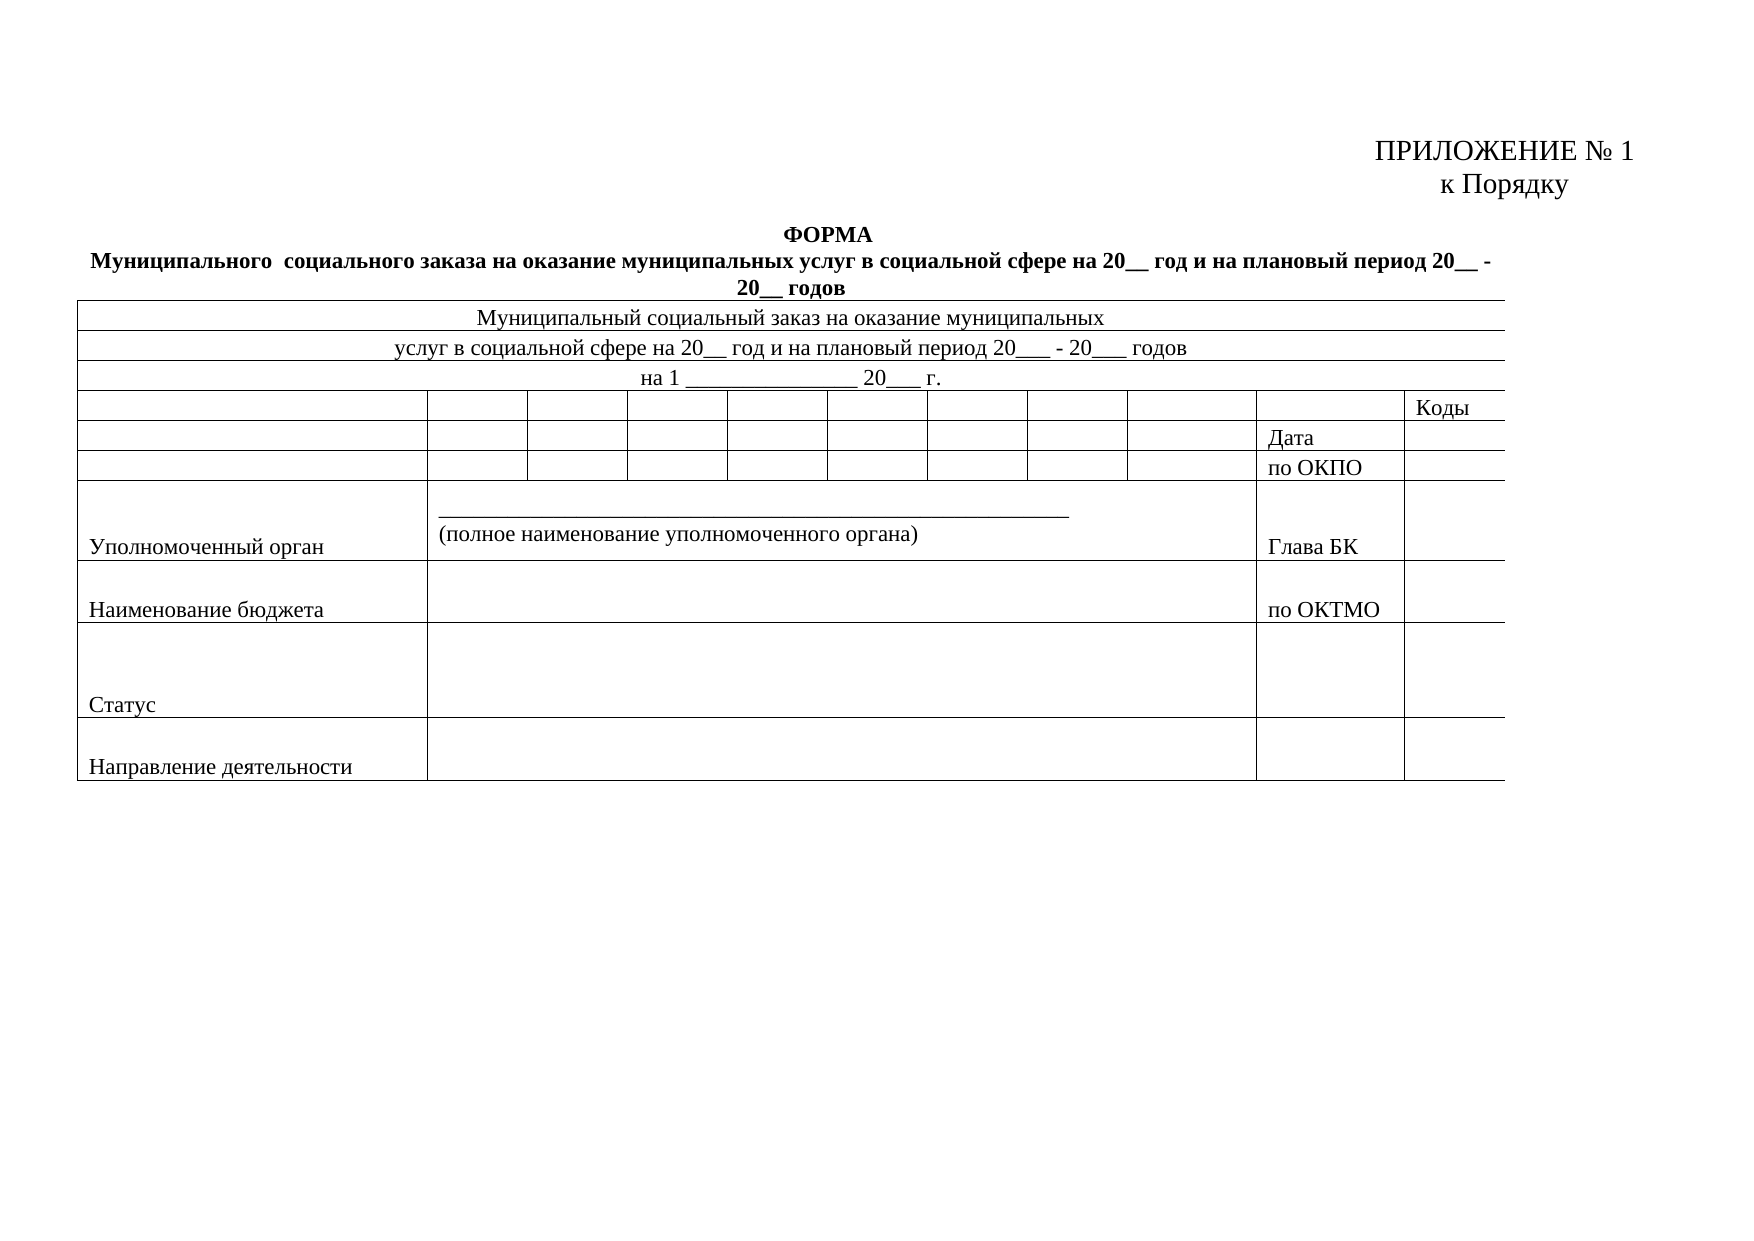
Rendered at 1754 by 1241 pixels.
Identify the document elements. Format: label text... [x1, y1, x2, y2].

table_cell [428, 391, 527, 420]
text ПРИЛОЖЕНИЕ № 1 [1344, 133, 1665, 166]
table_cell [1257, 718, 1404, 780]
table_cell Направление деятельности [78, 718, 427, 780]
table_cell по ОКПО [1257, 451, 1404, 480]
table_cell [1028, 451, 1127, 480]
table_cell [528, 391, 627, 420]
table_cell [1405, 718, 1504, 780]
table_cell [728, 421, 827, 450]
table_cell [828, 451, 927, 480]
table_cell [928, 421, 1027, 450]
table_cell [528, 421, 627, 450]
table_cell [1028, 391, 1127, 420]
table_cell [1405, 481, 1504, 560]
table_cell [1128, 391, 1256, 420]
table_cell [78, 421, 427, 450]
table_cell _______________________________________________________ (полное наименование уполномоченного органа) [428, 481, 1256, 560]
table_cell по ОКТМО [1257, 561, 1404, 622]
table_cell Статус [78, 623, 427, 717]
table_cell [1405, 623, 1504, 717]
table_header ФОРМА Муниципального социального заказа на оказание муниципальных услуг в социальной сфере на 20__ год и на плановый период 20__ - 20__ годов [78, 200, 1504, 300]
table_cell [628, 391, 727, 420]
table_cell [78, 451, 427, 480]
table_cell Муниципальный социальный заказ на оказание муниципальных [78, 301, 1504, 330]
table_cell Коды [1405, 391, 1504, 420]
table_cell Наименование бюджета [78, 561, 427, 622]
table_cell Дата [1257, 421, 1404, 450]
table_cell [1257, 391, 1404, 420]
table_cell [1405, 561, 1504, 622]
table_cell [728, 451, 827, 480]
table_cell [928, 451, 1027, 480]
table_cell [1128, 451, 1256, 480]
table_cell [428, 623, 1256, 717]
table_cell [428, 421, 527, 450]
table_cell [428, 718, 1256, 780]
table_cell [1257, 623, 1404, 717]
table_cell [1028, 421, 1127, 450]
table_cell [1405, 421, 1504, 450]
table_cell [628, 421, 727, 450]
table_cell [928, 391, 1027, 420]
table_cell [828, 421, 927, 450]
table_cell [828, 391, 927, 420]
table_cell [428, 561, 1256, 622]
table_cell [728, 391, 827, 420]
text к Порядку [1344, 166, 1665, 200]
table_cell [628, 451, 727, 480]
table_cell [428, 451, 527, 480]
table_cell [528, 451, 627, 480]
table_cell Уполномоченный орган [78, 481, 427, 560]
table_cell [1405, 451, 1504, 480]
table_cell [1128, 421, 1256, 450]
table_cell услуг в социальной сфере на 20__ год и на плановый период 20___ - 20___ годов [78, 331, 1504, 360]
table_cell на 1 _______________ 20___ г. [78, 361, 1504, 390]
table_cell Глава БК [1257, 481, 1404, 560]
table_cell [78, 391, 427, 420]
